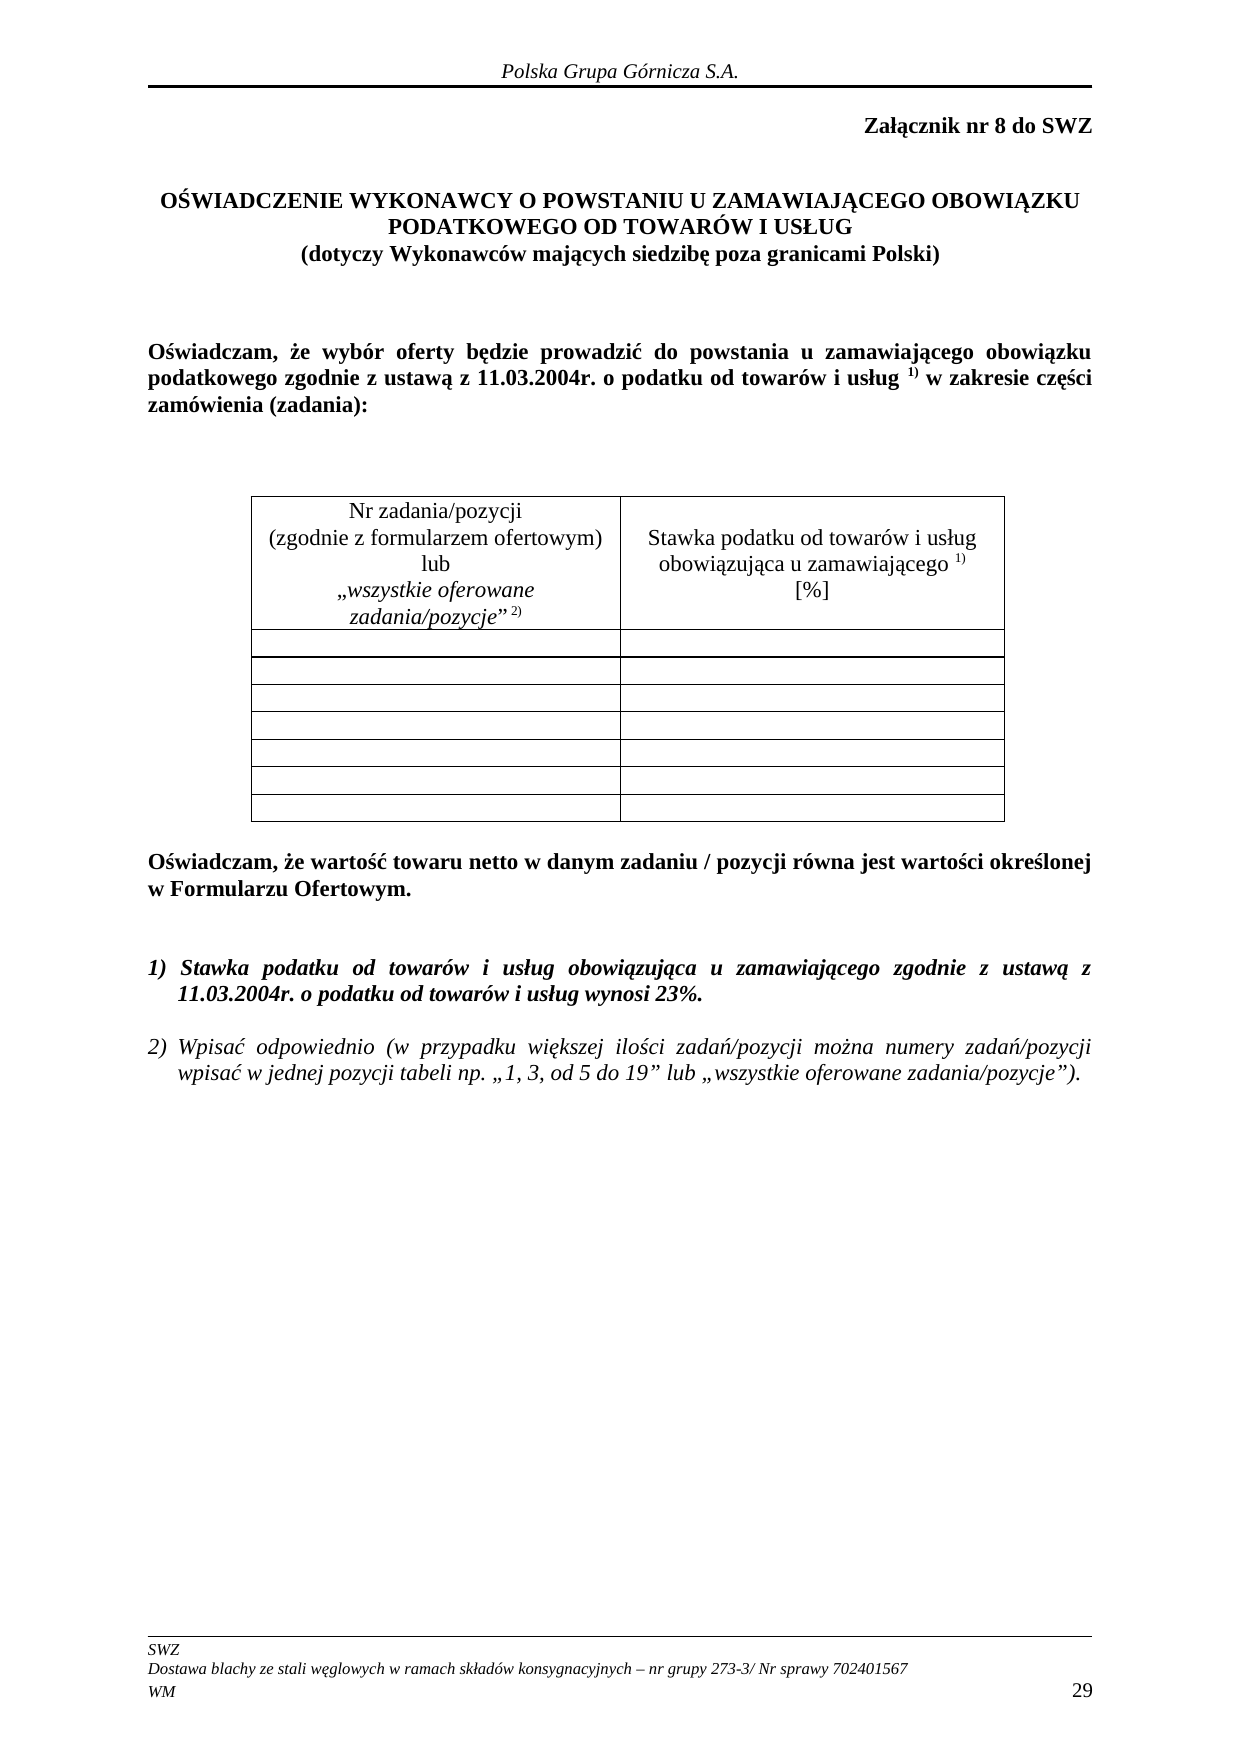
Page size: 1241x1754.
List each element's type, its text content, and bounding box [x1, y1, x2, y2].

table_header Nr zadania/pozycji (zgodnie z formularzem ofertowym) lub „wszystkie oferowane zadania/pozycje” 2) [252, 497, 620, 629]
table_cell [252, 740, 620, 766]
table_cell [621, 685, 1004, 711]
table_cell [621, 712, 1004, 739]
table_cell [252, 795, 620, 821]
table_cell [252, 767, 620, 793]
table_header Stawka podatku od towarów i usług obowiązująca u zamawiającego 1) [%] [621, 497, 1004, 629]
list Wpisać odpowiednio (w przypadku większej ilości zadań/pozycji można numery zadań/pozycji wpisać w jednej pozycji tabeli np. „1, 3, od 5 do 19” lub „wszystkie oferowane zadania/pozycje”). [148, 1033, 1092, 1085]
list Oświadczam, że wybór oferty będzie prowadzić do powstania u zamawiającego obowiązku podatkowego zgodnie z ustawą z 11.03.2004r. o podatku od towarów i usług 1) w zakresie części zamówienia (zadania): [148, 338, 1092, 417]
table_cell [252, 630, 620, 656]
table_cell [252, 685, 620, 711]
table_cell [621, 630, 1004, 656]
table_cell [621, 795, 1004, 821]
text (dotyczy Wykonawców mających siedzibę poza granicami Polski) [148, 239, 1092, 266]
list Oświadczam, że wartość towaru netto w danym zadaniu / pozycji równa jest wartości określonej w Formularzu Ofertowym. [148, 848, 1092, 901]
list 1) Stawka podatku od towarów i usług obowiązująca u zamawiającego zgodnie z ustawą z 11.03.2004r. o podatku od towarów i usług wynosi 23%. [148, 954, 1092, 1006]
table_cell [621, 740, 1004, 766]
text OŚWIADCZENIE WYKONAWCY O POWSTANIU U ZAMAWIAJĄCEGO OBOWIĄZKU PODATKOWEGO OD TOWARÓW I USŁUG [148, 187, 1092, 239]
text Załącznik nr 8 do SWZ [148, 112, 1092, 139]
table_cell [621, 767, 1004, 793]
table_cell [252, 658, 620, 684]
table_cell [621, 658, 1004, 684]
table_cell [252, 712, 620, 739]
